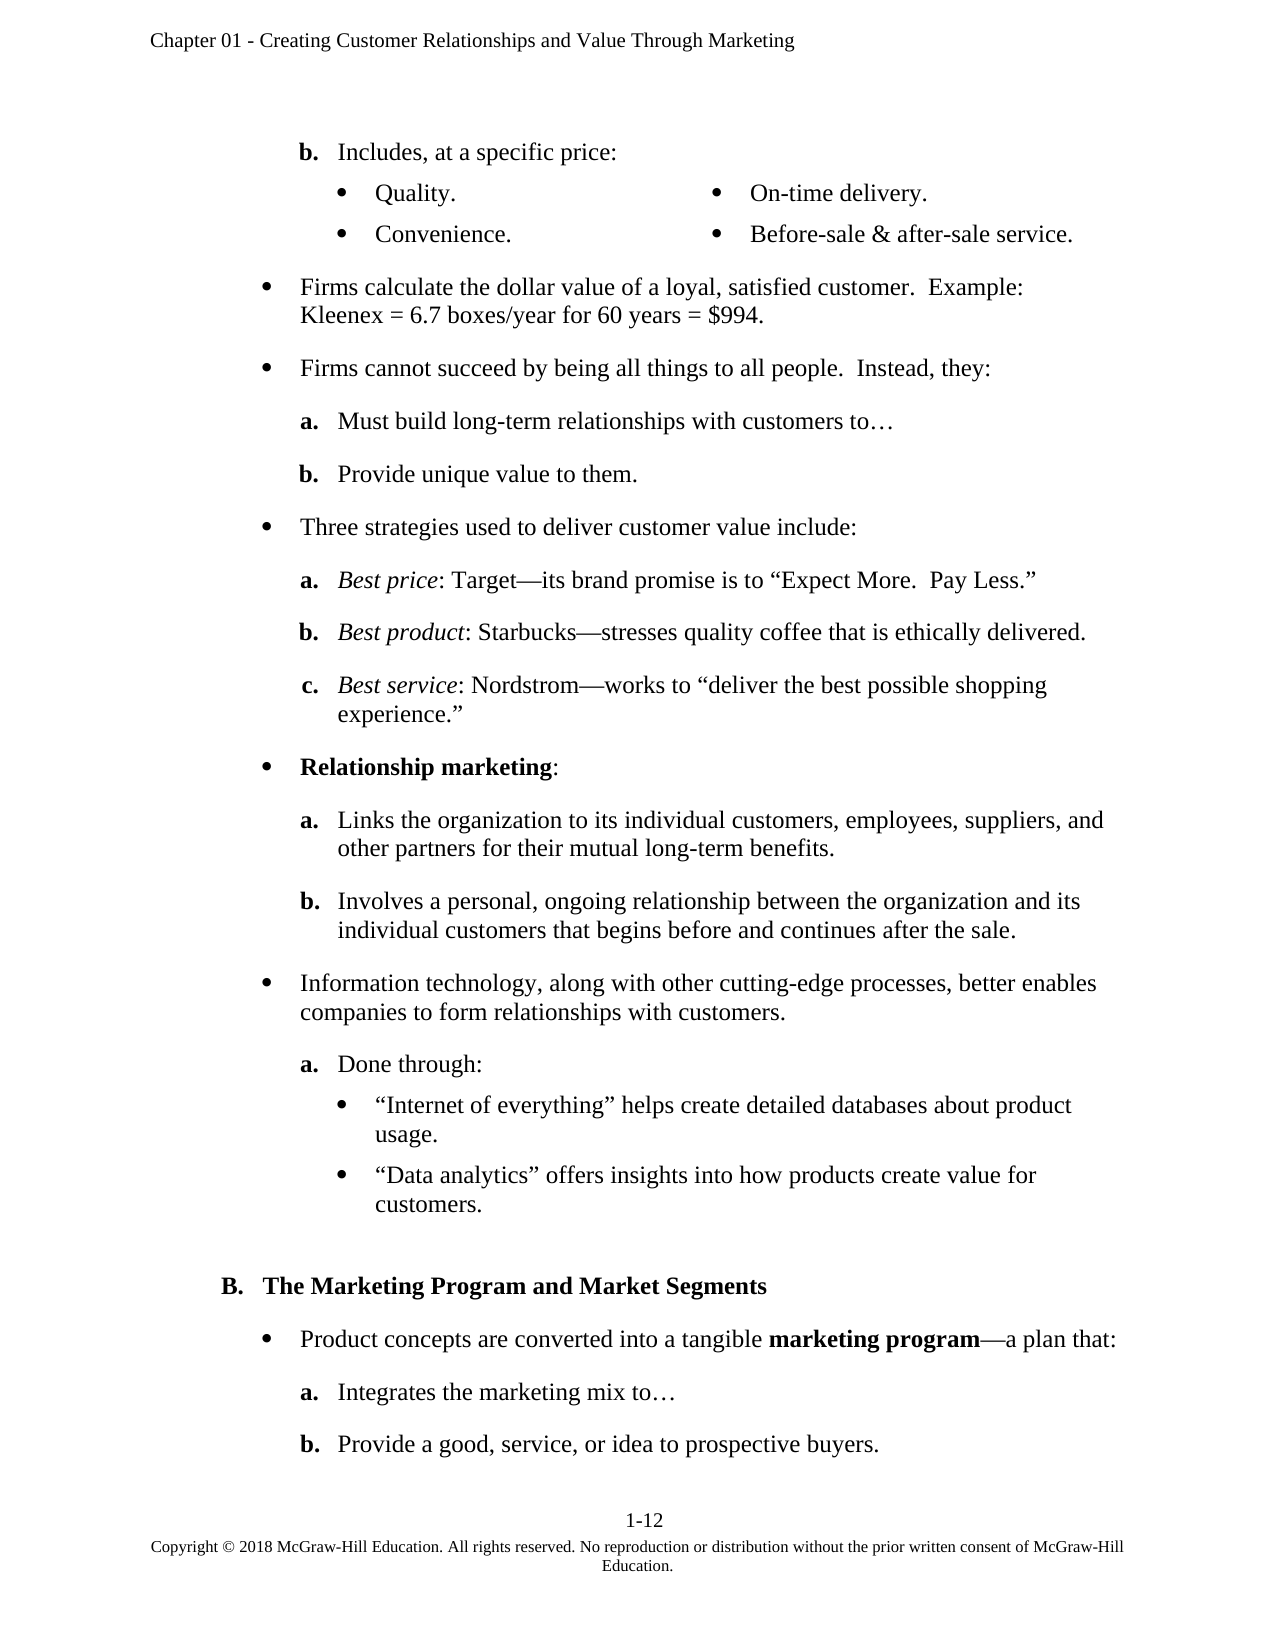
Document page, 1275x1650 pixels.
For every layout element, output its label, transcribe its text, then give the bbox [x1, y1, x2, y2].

text a. Best price: Target—its brand promise is to “Expect More. Pay Less.” [262, 565, 1125, 593]
text a. Must build long-term relationships with customers to… [262, 406, 1125, 435]
text Quality. On-time delivery. [300, 178, 1125, 207]
text c. Best service: Nordstrom—works to “deliver the best possible shopping experience.” [262, 670, 1125, 728]
text Firms calculate the dollar value of a loyal, satisfied customer. Example: Kleenex = 6.7 boxes/year for 60 years = $994. [225, 272, 1125, 329]
text Relationship marketing: [225, 752, 1125, 781]
text Three strategies used to deliver customer value include: [225, 512, 1125, 541]
text b. Provide a good, service, or idea to prospective buyers. [262, 1429, 1125, 1458]
text a. Integrates the marketing mix to… [262, 1377, 1125, 1405]
text Information technology, along with other cutting-edge processes, better enables companies to form relationships with customers. [225, 968, 1125, 1025]
text B. The Marketing Program and Market Segments [206, 1271, 1125, 1300]
text Convenience. Before-sale & after-sale service. [300, 219, 1125, 248]
text b. Involves a personal, ongoing relationship between the organization and its individual customers that begins before and continues after the sale. [262, 886, 1125, 944]
text “Data analytics” offers insights into how products create value for customers. [300, 1161, 1125, 1218]
text Product concepts are converted into a tangible marketing program—a plan that: [225, 1324, 1125, 1352]
text a. Done through: [262, 1049, 1125, 1078]
text “Internet of everything” helps create detailed databases about product usage. [300, 1091, 1125, 1148]
text b. Includes, at a specific price: [262, 137, 1125, 165]
text b. Provide unique value to them. [262, 459, 1125, 488]
text b. Best product: Starbucks—stresses quality coffee that is ethically delivered. [262, 617, 1125, 646]
text a. Links the organization to its individual customers, employees, suppliers, and other partners for their mutual long-term benefits. [262, 805, 1125, 862]
text Firms cannot succeed by being all things to all people. Instead, they: [225, 353, 1125, 382]
